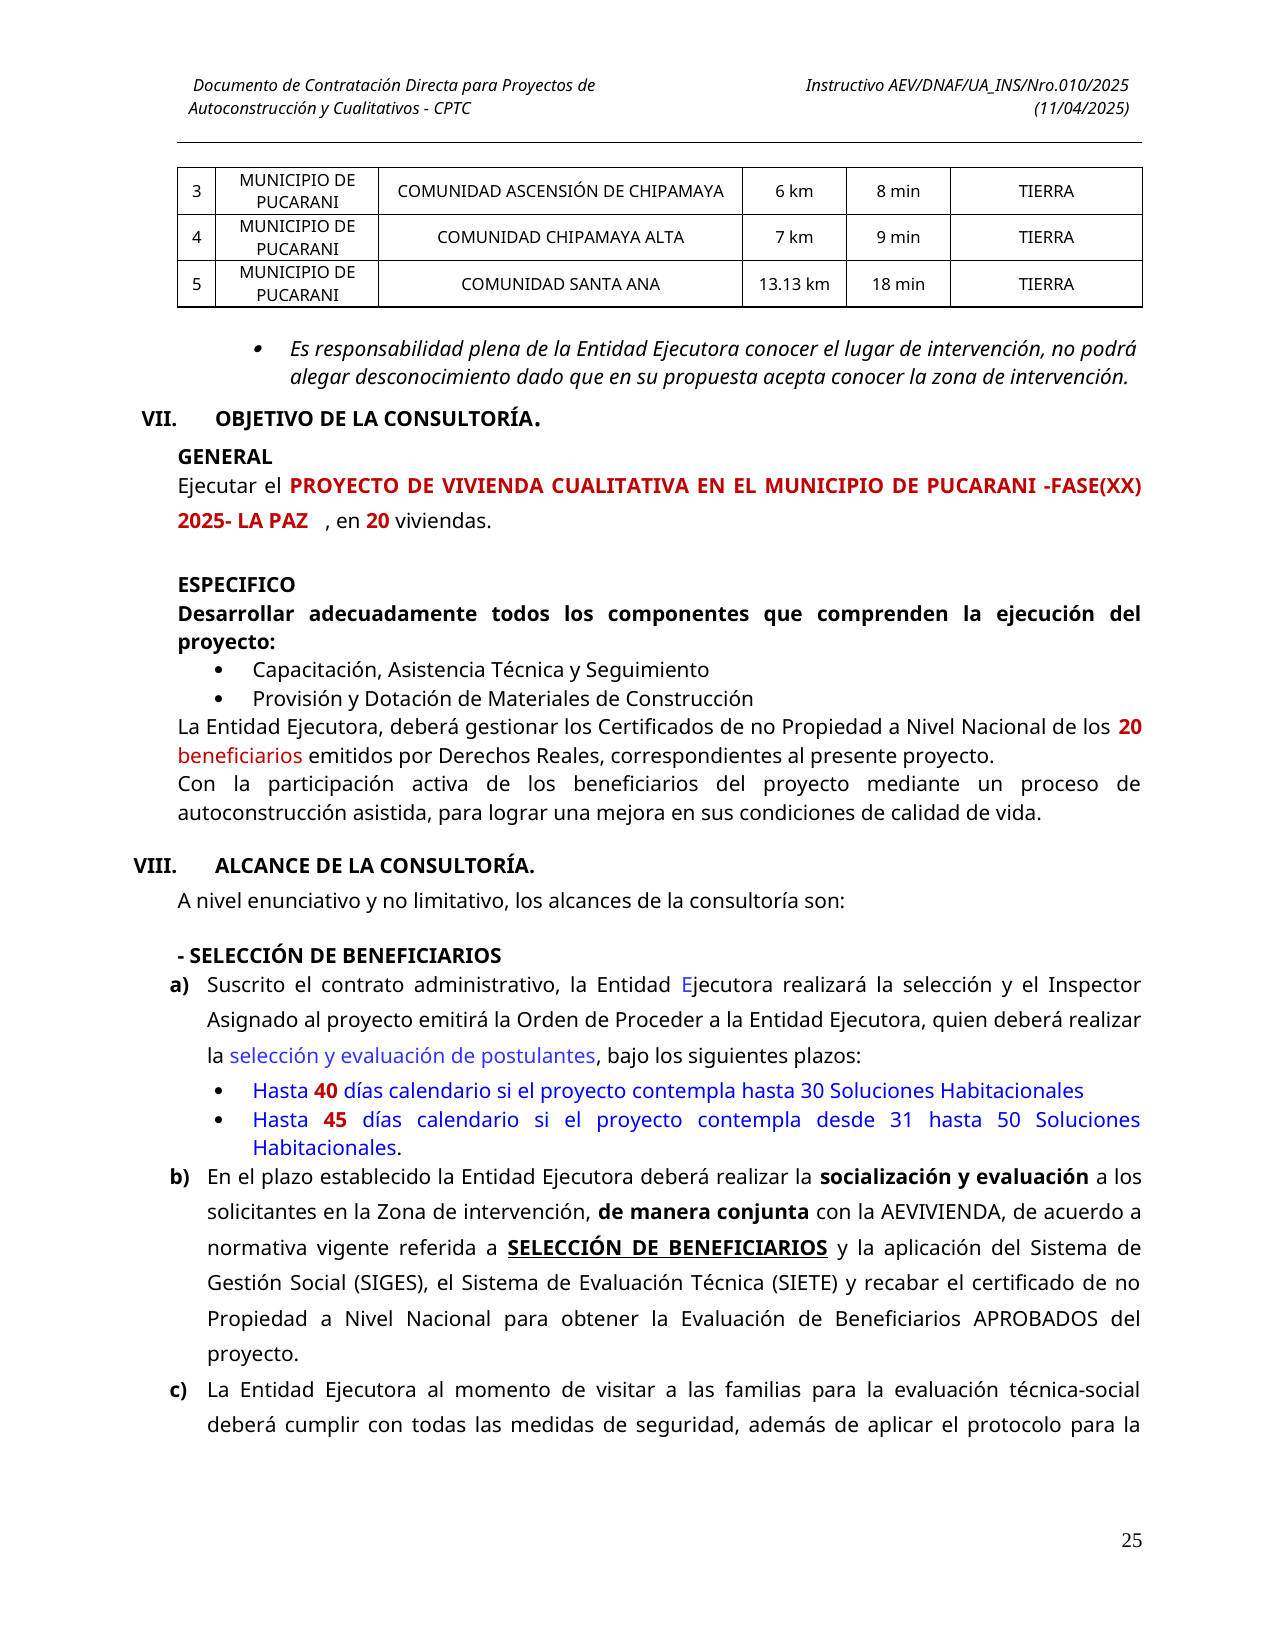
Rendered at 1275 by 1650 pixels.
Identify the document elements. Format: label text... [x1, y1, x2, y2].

text Desarrollar adecuadamente todos los componentes que comprenden la ejecución del proyecto: [177, 599, 1142, 656]
table_cell TIERRA [951, 215, 1142, 260]
table_cell 7 km [743, 215, 846, 260]
list ALCANCE DE LA CONSULTORÍA. [177, 851, 1142, 880]
table_cell 18 min [847, 261, 950, 306]
table_cell COMUNIDAD CHIPAMAYA ALTA [379, 215, 742, 260]
text A nivel enunciativo y no limitativo, los alcances de la consultoría son: [177, 886, 1142, 914]
table_cell 13.13 km [743, 261, 846, 306]
list Hasta 45 días calendario si el proyecto contempla desde 31 hasta 50 Soluciones Habitacionales. [215, 1105, 1142, 1162]
text - SELECCIÓN DE BENEFICIARIOS [177, 941, 1142, 970]
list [169, 1375, 1142, 1439]
text ESPECIFICO [177, 570, 1142, 599]
text GENERAL [177, 442, 1142, 471]
table_cell MUNICIPIO DE PUCARANI [216, 261, 378, 306]
list Provisión y Dotación de Materiales de Construcción [215, 684, 1142, 712]
text Ejecutar el PROYECTO DE VIVIENDA CUALITATIVA EN EL MUNICIPIO DE PUCARANI -FASE(XX) 2025- LA PAZ , en 20 viviendas. [177, 471, 1142, 535]
table_cell 4 [178, 215, 215, 260]
list Es responsabilidad plena de la Entidad Ejecutora conocer el lugar de intervención, no podrá alegar desconocimiento dado que en su propuesta acepta conocer la zona de intervención. [252, 334, 1142, 391]
table_cell 9 min [847, 215, 950, 260]
table_cell TIERRA [951, 168, 1142, 213]
list Hasta 40 días calendario si el proyecto contempla hasta 30 Soluciones Habitacionales [215, 1076, 1142, 1105]
table_cell 6 km [743, 168, 846, 213]
table_cell 5 [178, 261, 215, 306]
list Capacitación, Asistencia Técnica y Seguimiento [215, 656, 1142, 684]
table_cell 8 min [847, 168, 950, 213]
table_cell MUNICIPIO DE PUCARANI [216, 215, 378, 260]
list OBJETIVO DE LA CONSULTORÍA. [177, 391, 1142, 436]
table_cell TIERRA [951, 261, 1142, 306]
text La Entidad Ejecutora, deberá gestionar los Certificados de no Propiedad a Nivel Nacional de los 20 beneficiarios emitidos por Derechos Reales, correspondientes al presente proyecto. [177, 712, 1142, 769]
table_cell COMUNIDAD ASCENSIÓN DE CHIPAMAYA [379, 168, 742, 213]
list En el plazo establecido la Entidad Ejecutora deberá realizar la socialización y evaluación a los solicitantes en la Zona de intervención, de manera conjunta con la AEVIVIENDA, de acuerdo a normativa vigente referida a SELECCIÓN DE BENEFICIARIOS y la aplicación del Sistema de Gestión Social (SIGES), el Sistema de Evaluación Técnica (SIETE) y recabar el certificado de no Propiedad a Nivel Nacional para obtener la Evaluación de Beneficiarios APROBADOS del proyecto. [169, 1162, 1142, 1368]
list Suscrito el contrato administrativo, la Entidad Ejecutora realizará la selección y el Inspector Asignado al proyecto emitirá la Orden de Proceder a la Entidad Ejecutora, quien deberá realizar la selección y evaluación de postulantes, bajo los siguientes plazos: [169, 970, 1142, 1069]
table_cell 3 [178, 168, 215, 213]
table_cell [216, 168, 378, 213]
table_cell COMUNIDAD SANTA ANA [379, 261, 742, 306]
text Con la participación activa de los beneficiarios del proyecto mediante un proceso de autoconstrucción asistida, para lograr una mejora en sus condiciones de calidad de vida. [177, 769, 1142, 826]
